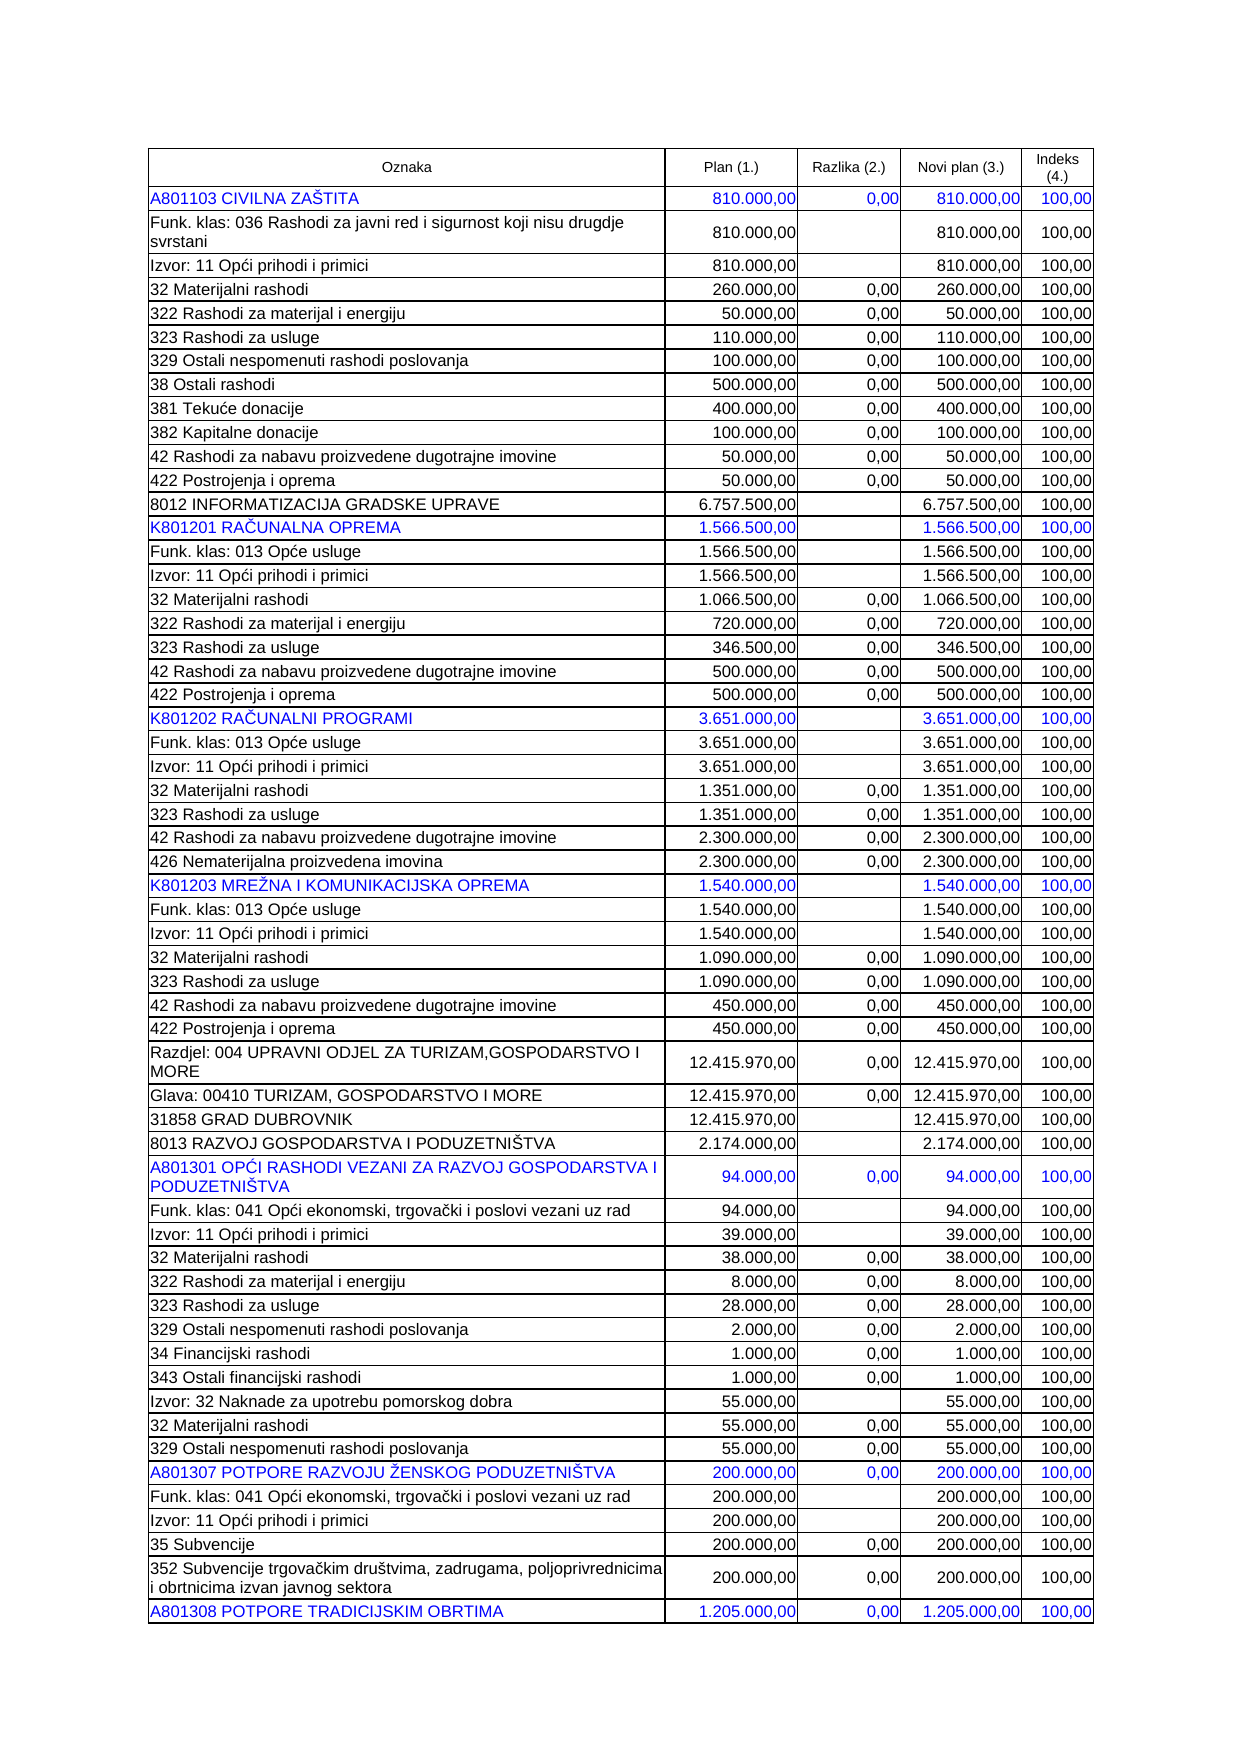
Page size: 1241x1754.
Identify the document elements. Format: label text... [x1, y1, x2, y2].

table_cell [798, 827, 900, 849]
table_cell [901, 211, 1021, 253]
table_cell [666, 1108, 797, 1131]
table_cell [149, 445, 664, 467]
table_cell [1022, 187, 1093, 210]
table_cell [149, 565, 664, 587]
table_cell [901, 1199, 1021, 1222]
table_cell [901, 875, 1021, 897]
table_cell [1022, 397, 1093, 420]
table_header Plan (1.) [666, 149, 797, 186]
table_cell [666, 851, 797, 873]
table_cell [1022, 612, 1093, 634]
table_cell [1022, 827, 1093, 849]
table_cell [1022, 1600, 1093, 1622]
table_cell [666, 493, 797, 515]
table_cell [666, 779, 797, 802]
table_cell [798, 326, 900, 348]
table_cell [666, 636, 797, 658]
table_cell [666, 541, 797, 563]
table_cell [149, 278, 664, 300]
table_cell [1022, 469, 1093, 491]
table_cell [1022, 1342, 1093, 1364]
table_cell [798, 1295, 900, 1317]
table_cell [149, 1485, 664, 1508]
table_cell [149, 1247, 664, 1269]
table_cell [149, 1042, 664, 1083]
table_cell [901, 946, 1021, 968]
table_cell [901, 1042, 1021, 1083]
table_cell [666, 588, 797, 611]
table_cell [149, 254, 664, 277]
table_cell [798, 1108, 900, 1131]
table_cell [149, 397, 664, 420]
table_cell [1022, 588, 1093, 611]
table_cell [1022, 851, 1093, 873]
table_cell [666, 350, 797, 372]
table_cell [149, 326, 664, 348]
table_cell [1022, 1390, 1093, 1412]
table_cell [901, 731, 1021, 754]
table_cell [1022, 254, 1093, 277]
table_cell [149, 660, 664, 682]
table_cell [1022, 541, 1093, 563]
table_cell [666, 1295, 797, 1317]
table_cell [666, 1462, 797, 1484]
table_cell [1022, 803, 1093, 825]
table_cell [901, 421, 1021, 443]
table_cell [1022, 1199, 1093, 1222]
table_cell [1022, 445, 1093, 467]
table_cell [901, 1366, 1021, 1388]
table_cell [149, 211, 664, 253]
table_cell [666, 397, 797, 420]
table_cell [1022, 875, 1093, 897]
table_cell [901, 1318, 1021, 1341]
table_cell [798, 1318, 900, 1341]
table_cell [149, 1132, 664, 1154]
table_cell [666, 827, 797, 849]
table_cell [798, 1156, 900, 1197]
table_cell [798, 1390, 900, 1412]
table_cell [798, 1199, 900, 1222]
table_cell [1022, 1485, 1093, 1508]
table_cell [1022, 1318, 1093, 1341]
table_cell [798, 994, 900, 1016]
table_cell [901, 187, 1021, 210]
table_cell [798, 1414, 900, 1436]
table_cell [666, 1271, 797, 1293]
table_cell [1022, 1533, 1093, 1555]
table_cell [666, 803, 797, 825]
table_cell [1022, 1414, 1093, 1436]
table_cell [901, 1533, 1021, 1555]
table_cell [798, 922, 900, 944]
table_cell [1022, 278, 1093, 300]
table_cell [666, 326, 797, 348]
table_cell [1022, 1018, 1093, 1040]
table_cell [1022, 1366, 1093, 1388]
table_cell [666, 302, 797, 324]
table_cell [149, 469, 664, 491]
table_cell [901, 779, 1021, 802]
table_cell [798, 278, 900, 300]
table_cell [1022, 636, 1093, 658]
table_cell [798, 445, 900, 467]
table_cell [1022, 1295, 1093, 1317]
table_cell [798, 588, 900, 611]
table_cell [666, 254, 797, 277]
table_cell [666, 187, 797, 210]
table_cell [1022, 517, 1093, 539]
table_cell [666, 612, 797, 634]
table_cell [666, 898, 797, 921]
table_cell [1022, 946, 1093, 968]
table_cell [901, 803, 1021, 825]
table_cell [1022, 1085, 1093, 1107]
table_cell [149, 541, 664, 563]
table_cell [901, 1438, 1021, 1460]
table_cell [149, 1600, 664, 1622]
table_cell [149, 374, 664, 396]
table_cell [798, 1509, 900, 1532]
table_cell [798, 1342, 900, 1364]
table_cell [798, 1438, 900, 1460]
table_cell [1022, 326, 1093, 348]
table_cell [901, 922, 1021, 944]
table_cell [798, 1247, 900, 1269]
table_header Razlika (2.) [798, 149, 900, 186]
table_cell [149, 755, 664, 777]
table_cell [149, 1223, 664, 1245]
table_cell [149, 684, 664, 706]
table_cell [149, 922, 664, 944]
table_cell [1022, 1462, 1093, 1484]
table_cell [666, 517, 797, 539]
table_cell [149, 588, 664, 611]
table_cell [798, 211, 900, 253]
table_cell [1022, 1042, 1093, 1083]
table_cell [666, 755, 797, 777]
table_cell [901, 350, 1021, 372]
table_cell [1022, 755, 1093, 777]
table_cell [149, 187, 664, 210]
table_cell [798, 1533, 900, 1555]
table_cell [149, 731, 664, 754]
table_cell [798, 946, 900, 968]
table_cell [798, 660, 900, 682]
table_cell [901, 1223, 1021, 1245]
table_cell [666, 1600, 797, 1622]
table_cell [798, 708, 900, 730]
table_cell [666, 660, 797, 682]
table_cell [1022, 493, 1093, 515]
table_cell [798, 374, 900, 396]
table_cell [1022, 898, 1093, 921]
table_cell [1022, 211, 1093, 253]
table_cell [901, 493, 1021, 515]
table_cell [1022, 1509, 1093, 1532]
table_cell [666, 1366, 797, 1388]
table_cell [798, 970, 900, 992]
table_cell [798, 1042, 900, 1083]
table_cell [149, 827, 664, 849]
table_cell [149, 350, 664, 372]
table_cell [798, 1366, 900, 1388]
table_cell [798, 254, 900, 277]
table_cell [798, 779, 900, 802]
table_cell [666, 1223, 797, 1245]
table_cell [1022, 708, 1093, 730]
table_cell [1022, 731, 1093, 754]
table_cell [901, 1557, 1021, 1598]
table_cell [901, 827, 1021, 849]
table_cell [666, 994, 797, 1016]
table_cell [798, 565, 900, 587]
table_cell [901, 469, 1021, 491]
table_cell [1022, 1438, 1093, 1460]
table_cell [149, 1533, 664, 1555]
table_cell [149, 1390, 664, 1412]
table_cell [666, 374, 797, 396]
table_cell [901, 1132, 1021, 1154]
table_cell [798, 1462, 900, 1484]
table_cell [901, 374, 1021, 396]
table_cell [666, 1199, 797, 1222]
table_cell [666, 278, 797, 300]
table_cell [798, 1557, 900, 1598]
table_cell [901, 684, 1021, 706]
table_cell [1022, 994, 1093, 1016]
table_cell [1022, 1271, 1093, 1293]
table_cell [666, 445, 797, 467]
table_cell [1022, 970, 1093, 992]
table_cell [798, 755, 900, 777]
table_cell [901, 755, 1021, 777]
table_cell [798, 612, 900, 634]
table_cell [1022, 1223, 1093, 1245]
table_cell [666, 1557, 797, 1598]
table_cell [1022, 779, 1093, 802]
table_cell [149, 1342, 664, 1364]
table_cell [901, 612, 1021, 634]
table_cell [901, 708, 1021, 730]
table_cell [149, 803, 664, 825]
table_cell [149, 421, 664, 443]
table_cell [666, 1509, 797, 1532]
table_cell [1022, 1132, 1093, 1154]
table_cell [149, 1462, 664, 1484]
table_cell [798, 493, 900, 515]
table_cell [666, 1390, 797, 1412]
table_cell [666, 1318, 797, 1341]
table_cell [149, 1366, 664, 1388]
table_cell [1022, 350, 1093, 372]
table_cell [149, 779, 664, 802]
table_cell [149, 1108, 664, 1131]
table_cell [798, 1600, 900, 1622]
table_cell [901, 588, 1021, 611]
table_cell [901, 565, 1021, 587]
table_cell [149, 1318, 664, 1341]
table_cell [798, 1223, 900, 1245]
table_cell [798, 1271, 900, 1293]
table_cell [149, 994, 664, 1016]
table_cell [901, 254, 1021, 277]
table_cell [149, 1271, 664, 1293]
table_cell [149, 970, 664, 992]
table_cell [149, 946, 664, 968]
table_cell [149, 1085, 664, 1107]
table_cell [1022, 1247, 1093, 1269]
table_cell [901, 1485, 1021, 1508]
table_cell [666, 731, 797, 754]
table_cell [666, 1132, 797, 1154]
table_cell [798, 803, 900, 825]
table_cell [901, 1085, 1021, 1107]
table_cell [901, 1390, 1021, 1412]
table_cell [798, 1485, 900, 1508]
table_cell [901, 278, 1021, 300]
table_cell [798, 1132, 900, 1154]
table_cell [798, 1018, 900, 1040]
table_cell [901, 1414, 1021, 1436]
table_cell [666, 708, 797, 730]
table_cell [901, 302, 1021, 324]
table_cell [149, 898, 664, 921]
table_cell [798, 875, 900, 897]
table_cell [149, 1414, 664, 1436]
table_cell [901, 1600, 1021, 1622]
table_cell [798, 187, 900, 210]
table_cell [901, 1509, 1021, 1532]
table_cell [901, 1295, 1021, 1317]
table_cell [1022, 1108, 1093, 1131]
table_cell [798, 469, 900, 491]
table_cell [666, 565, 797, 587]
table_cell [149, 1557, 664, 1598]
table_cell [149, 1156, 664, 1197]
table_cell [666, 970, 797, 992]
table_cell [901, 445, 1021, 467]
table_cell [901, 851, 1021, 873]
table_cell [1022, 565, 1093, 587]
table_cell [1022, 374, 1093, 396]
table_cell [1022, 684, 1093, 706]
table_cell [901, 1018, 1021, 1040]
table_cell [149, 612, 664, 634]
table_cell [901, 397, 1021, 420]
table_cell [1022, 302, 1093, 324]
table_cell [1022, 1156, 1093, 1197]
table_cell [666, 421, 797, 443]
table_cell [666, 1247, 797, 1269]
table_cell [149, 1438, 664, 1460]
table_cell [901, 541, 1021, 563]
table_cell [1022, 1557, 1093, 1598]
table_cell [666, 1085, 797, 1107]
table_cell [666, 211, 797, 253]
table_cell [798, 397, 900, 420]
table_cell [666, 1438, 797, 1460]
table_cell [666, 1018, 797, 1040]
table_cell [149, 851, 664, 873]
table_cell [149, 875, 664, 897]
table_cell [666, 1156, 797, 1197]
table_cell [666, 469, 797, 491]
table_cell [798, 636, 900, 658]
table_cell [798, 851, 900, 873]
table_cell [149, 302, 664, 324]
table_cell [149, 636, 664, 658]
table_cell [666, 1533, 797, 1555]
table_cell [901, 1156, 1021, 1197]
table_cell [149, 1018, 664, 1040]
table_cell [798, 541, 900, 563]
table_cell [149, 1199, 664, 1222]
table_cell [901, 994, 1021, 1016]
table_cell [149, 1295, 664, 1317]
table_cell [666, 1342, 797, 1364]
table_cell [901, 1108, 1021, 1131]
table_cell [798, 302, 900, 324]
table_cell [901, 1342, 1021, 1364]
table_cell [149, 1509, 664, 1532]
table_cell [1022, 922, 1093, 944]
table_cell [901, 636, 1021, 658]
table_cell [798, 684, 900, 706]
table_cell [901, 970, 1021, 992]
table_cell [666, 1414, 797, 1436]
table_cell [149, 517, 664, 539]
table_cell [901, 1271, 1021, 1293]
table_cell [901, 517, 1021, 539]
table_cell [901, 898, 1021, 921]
table_header Novi plan (3.) [901, 149, 1021, 186]
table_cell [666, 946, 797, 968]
table_header Oznaka [149, 149, 664, 186]
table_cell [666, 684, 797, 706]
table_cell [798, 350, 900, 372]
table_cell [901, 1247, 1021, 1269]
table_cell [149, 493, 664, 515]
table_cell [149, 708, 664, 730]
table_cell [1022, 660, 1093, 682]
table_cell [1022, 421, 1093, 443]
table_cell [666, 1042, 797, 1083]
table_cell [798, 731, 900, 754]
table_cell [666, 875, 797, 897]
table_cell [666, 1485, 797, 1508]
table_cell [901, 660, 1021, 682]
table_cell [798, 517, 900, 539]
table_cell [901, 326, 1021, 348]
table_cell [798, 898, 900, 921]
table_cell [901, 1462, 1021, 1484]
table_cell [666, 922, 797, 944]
table_header Indeks (4.) [1022, 149, 1093, 186]
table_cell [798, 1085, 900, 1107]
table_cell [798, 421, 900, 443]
